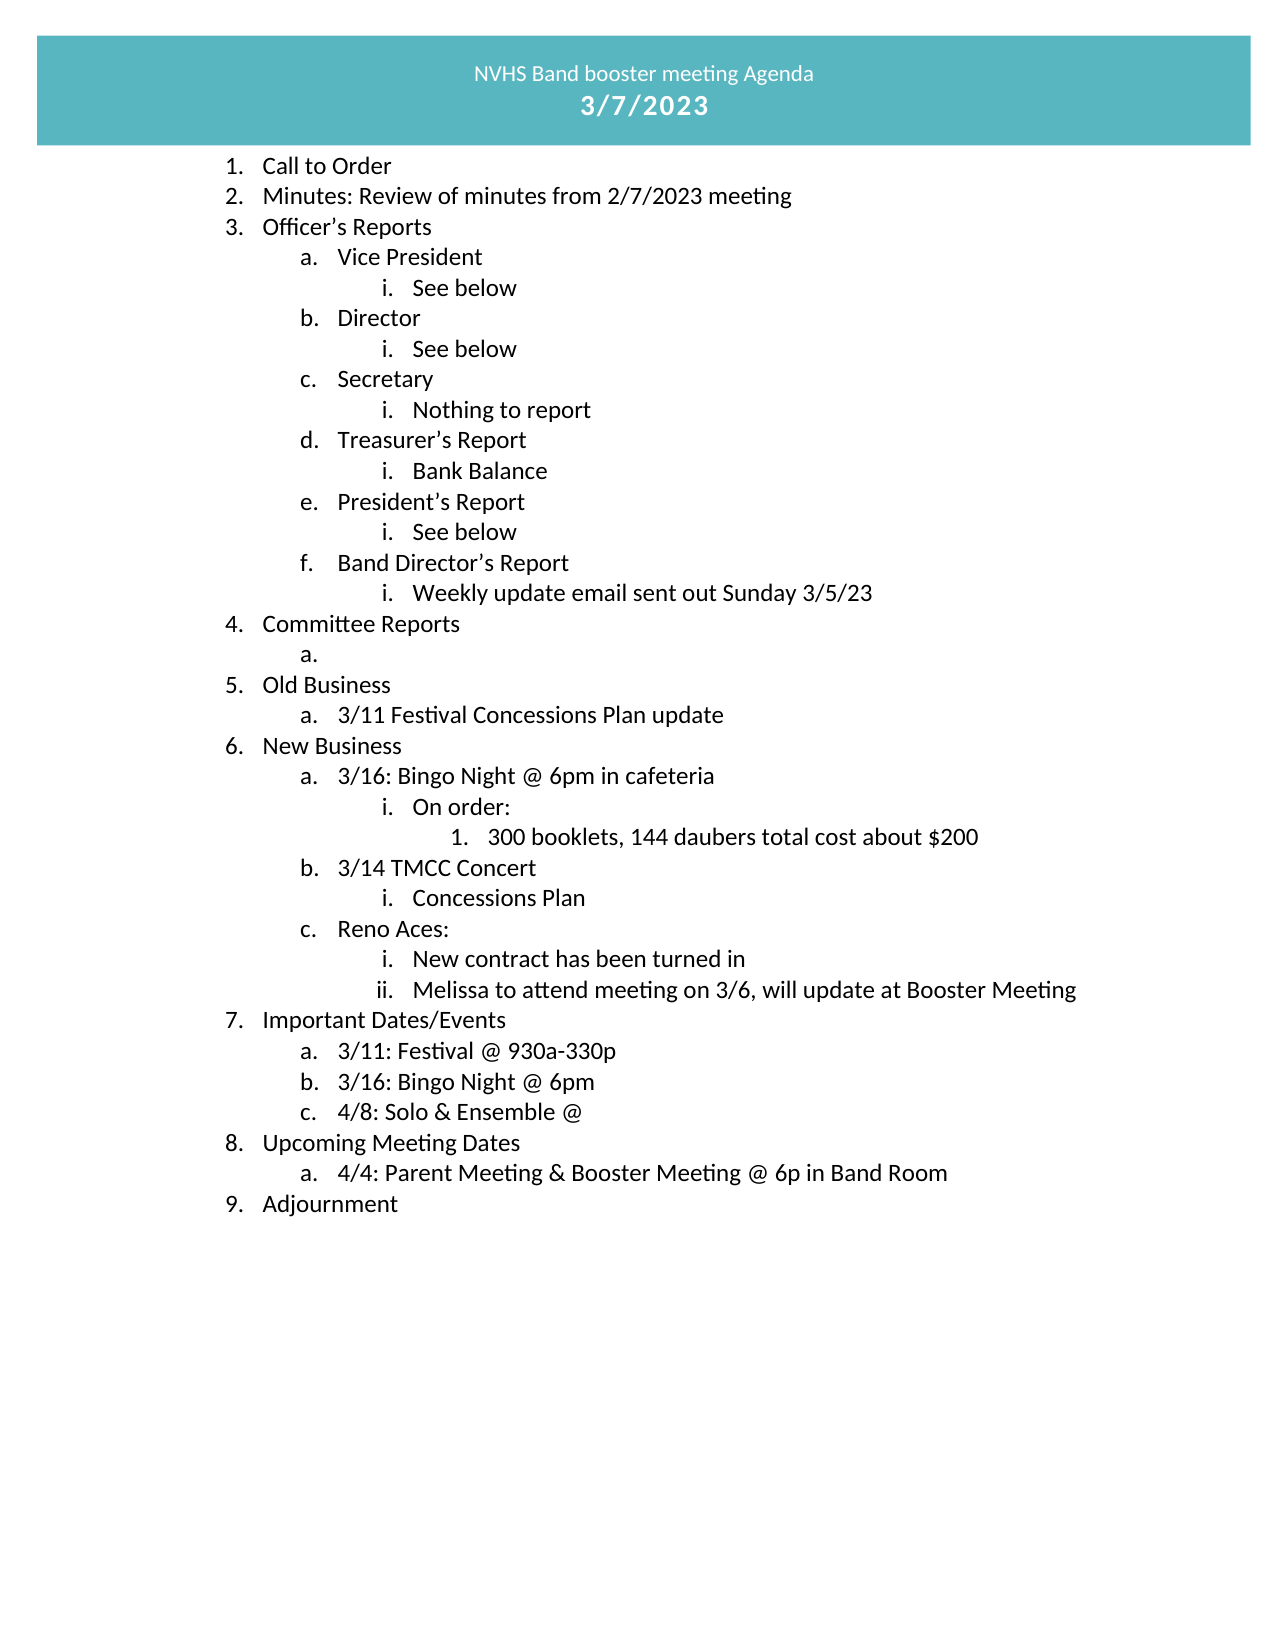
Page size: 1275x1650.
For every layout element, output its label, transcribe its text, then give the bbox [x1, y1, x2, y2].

list Adjournment [225, 1188, 1162, 1218]
list Committee Reports [225, 608, 1162, 638]
list Old Business [225, 669, 1162, 699]
list 3/11: Festival @ 930a-330p [300, 1035, 1162, 1066]
list Concessions Plan [394, 882, 1162, 913]
list Director [300, 303, 1162, 333]
list Important Dates/Events [225, 1004, 1162, 1035]
list See below [394, 516, 1162, 547]
list Vice President [300, 242, 1162, 272]
list New contract has been turned in [394, 943, 1162, 974]
list 3/16: Bingo Night @ 6pm in cafeteria [300, 760, 1162, 791]
list Reno Aces: [300, 913, 1162, 943]
list Minutes: Review of minutes from 2/7/2023 meeting [225, 181, 1162, 211]
list Nothing to report [394, 394, 1162, 425]
list Bank Balance [394, 455, 1162, 486]
list See below [394, 272, 1162, 303]
list 4/4: Parent Meeting & Booster Meeting @ 6p in Band Room [300, 1157, 1162, 1188]
list See below [394, 333, 1162, 364]
list Treasurer’s Report [300, 425, 1162, 455]
list 300 booklets, 144 daubers total cost about $200 [450, 821, 1162, 852]
list New Business [225, 730, 1162, 760]
list Call to Order [225, 150, 1162, 181]
list 3/16: Bingo Night @ 6pm [300, 1066, 1162, 1096]
list 4/8: Solo & Ensemble @ [300, 1096, 1162, 1127]
list 3/11 Festival Concessions Plan update [300, 699, 1162, 730]
list On order: [394, 791, 1162, 821]
list Weekly update email sent out Sunday 3/5/23 [394, 577, 1162, 608]
list President’s Report [300, 486, 1162, 516]
list Melissa to attend meeting on 3/6, will update at Booster Meeting [394, 974, 1162, 1004]
list Band Director’s Report [300, 547, 1162, 577]
list Secretary [300, 364, 1162, 394]
list 3/14 TMCC Concert [300, 852, 1162, 882]
list Upcoming Meeting Dates [225, 1127, 1162, 1157]
list Officer’s Reports [225, 211, 1162, 242]
